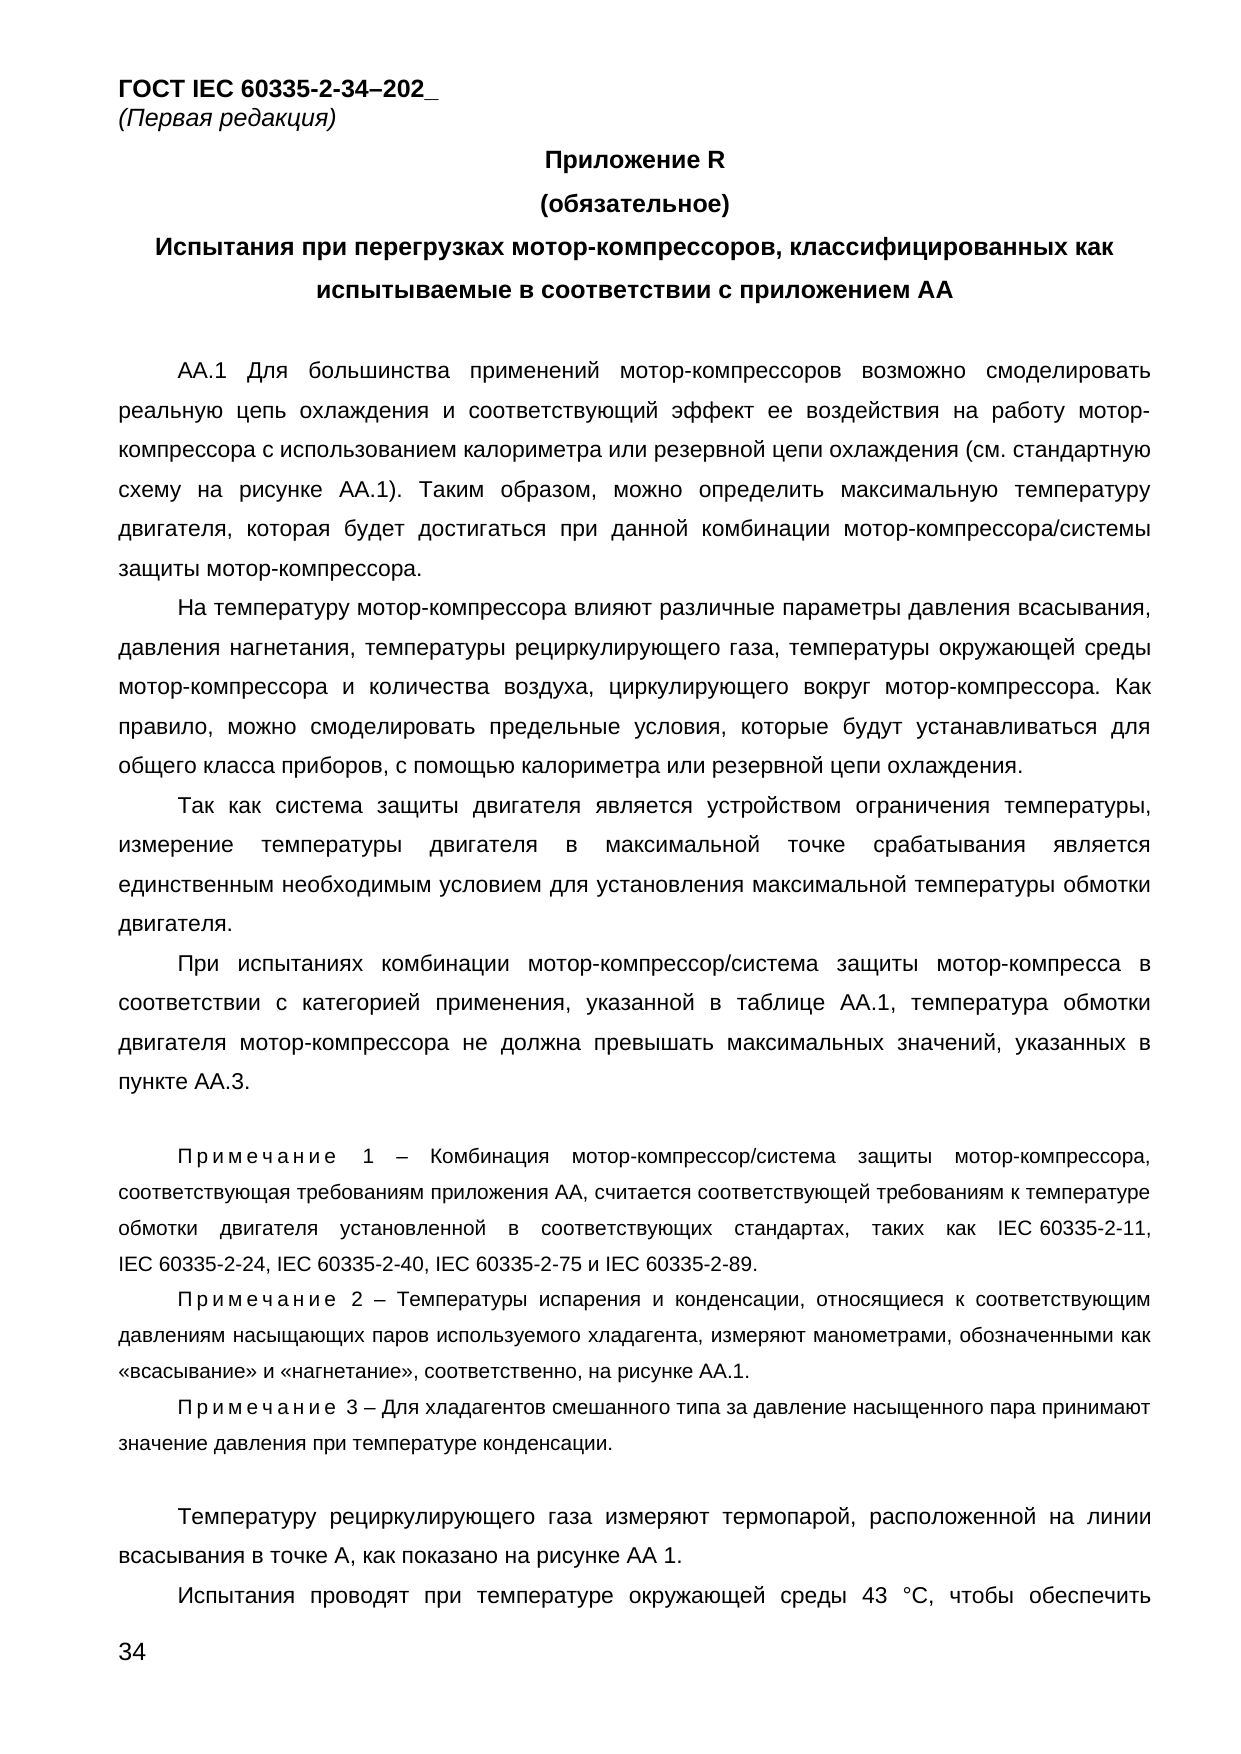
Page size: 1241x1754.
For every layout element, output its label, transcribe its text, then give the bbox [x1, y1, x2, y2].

text (обязательное) [118, 189, 1152, 217]
text Так как система защиты двигателя является устройством ограничения температуры, измерение температуры двигателя в максимальной точке срабатывания является единственным необходимым условием для установления максимальной температуры обмотки двигателя. [118, 792, 1152, 937]
text Испытания при перегрузках мотор-компрессоров, классифицированных как испытываемые в соответствии с приложением АА [118, 232, 1152, 304]
text При испытаниях комбинации мотор-компрессор/система защиты мотор-компресса в соответствии с категорией применения, указанной в таблице АА.1, температура обмотки двигателя мотор-компрессора не должна превышать максимальных значений, указанных в пункте АА.3. [118, 950, 1152, 1094]
text На температуру мотор-компрессора влияют различные параметры давления всасывания, давления нагнетания, температуры рециркулирующего газа, температуры окружающей среды мотор-компрессора и количества воздуха, циркулирующего вокруг мотор-компрессора. Как правило, можно смоделировать предельные условия, которые будут устанавливаться для общего класса приборов, с помощью калориметра или резервной цепи охлаждения. [118, 594, 1152, 779]
text Приложение R [118, 146, 1152, 174]
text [118, 1582, 1152, 1608]
text АА.1 Для большинства применений мотор-компрессоров возможно смоделировать реальную цепь охлаждения и соответствующий эффект ее воздействия на работу мотор-компрессора с использованием калориметра или резервной цепи охлаждения (см. стандартную схему на рисунке АА.1). Таким образом, можно определить максимальную температуру двигателя, которая будет достигаться при данной комбинации мотор-компрессора/системы защиты мотор-компрессора. [118, 357, 1152, 581]
text Примечание 1 – Комбинация мотор-компрессор/система защиты мотор-компрессора, соответствующая требованиям приложения AA, считается соответствующей требованиям к температуре обмотки двигателя установленной в соответствующих стандартах, таких как IEC 60335-2-11, IEC 60335-2-24, IEC 60335-2-40, IEC 60335-2-75 и IEC 60335-2-89. [118, 1143, 1152, 1275]
text Температуру рециркулирующего газа измеряют термопарой, расположенной на линии всасывания в точке А, как показано на рисунке АА 1. [118, 1503, 1152, 1569]
text Примечание 3 – Для хладагентов смешанного типа за давление насыщенного пара принимают значение давления при температуре конденсации. [118, 1395, 1152, 1455]
text Примечание 2 – Температуры испарения и конденсации, относящиеся к соответствующим давлениям насыщающих паров используемого хладагента, измеряют манометрами, обозначенными как «всасывание» и «нагнетание», соответственно, на рисунке АА.1. [118, 1287, 1152, 1383]
